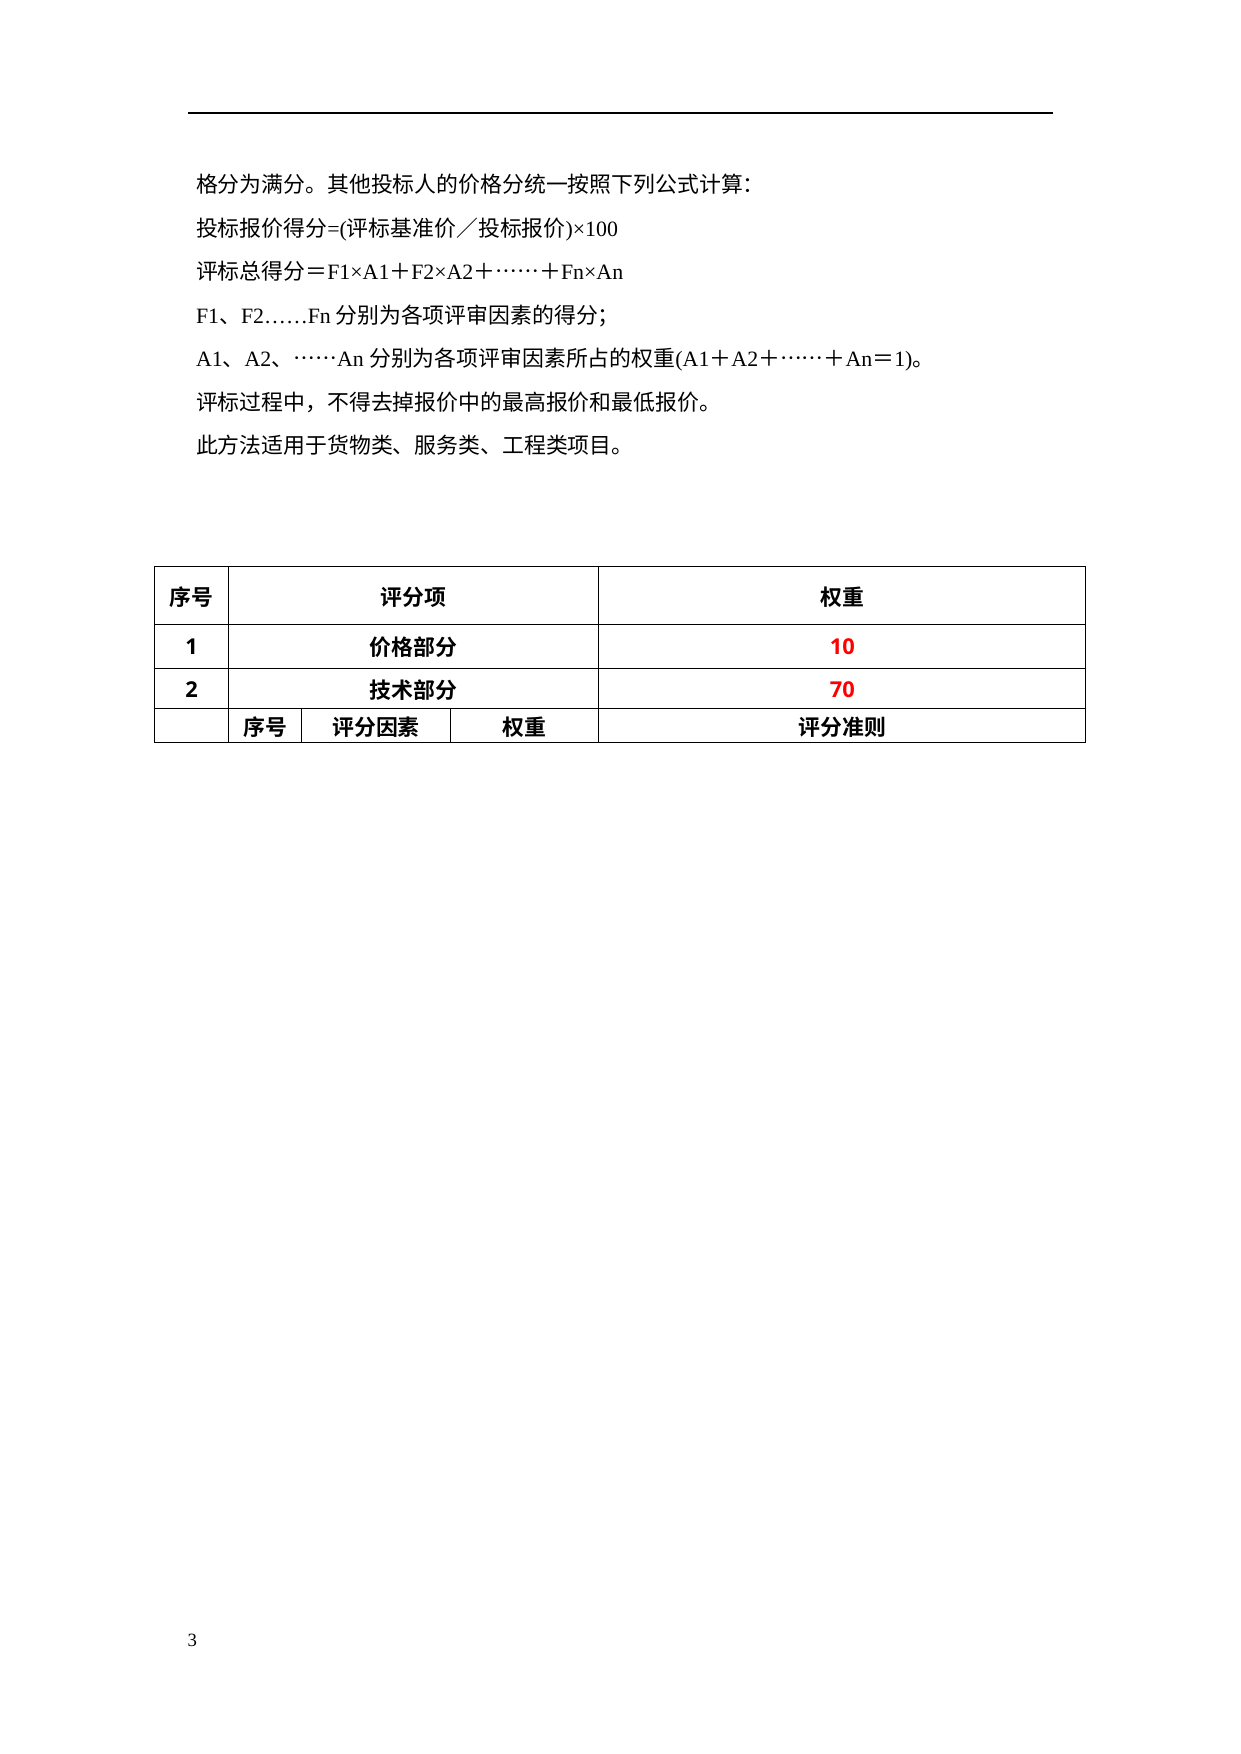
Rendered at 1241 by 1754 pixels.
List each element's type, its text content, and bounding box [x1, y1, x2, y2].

table_cell 价格部分 [229, 625, 598, 668]
table_header 序号 [155, 567, 228, 624]
table_cell 2 [155, 669, 228, 708]
table_cell 1 [155, 625, 228, 668]
table_header 评分项 [229, 567, 598, 624]
table_cell 10 [599, 625, 1085, 668]
table_header 权重 [599, 567, 1085, 624]
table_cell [147, 162, 1093, 475]
table_cell 评分因素 [302, 709, 450, 742]
table_cell 序号 [229, 709, 301, 742]
table_cell 评分准则 [599, 709, 1085, 742]
table_cell 技术部分 [229, 669, 598, 708]
table_cell 权重 [451, 709, 598, 742]
table_cell 70 [599, 669, 1085, 708]
table_cell [155, 709, 228, 742]
